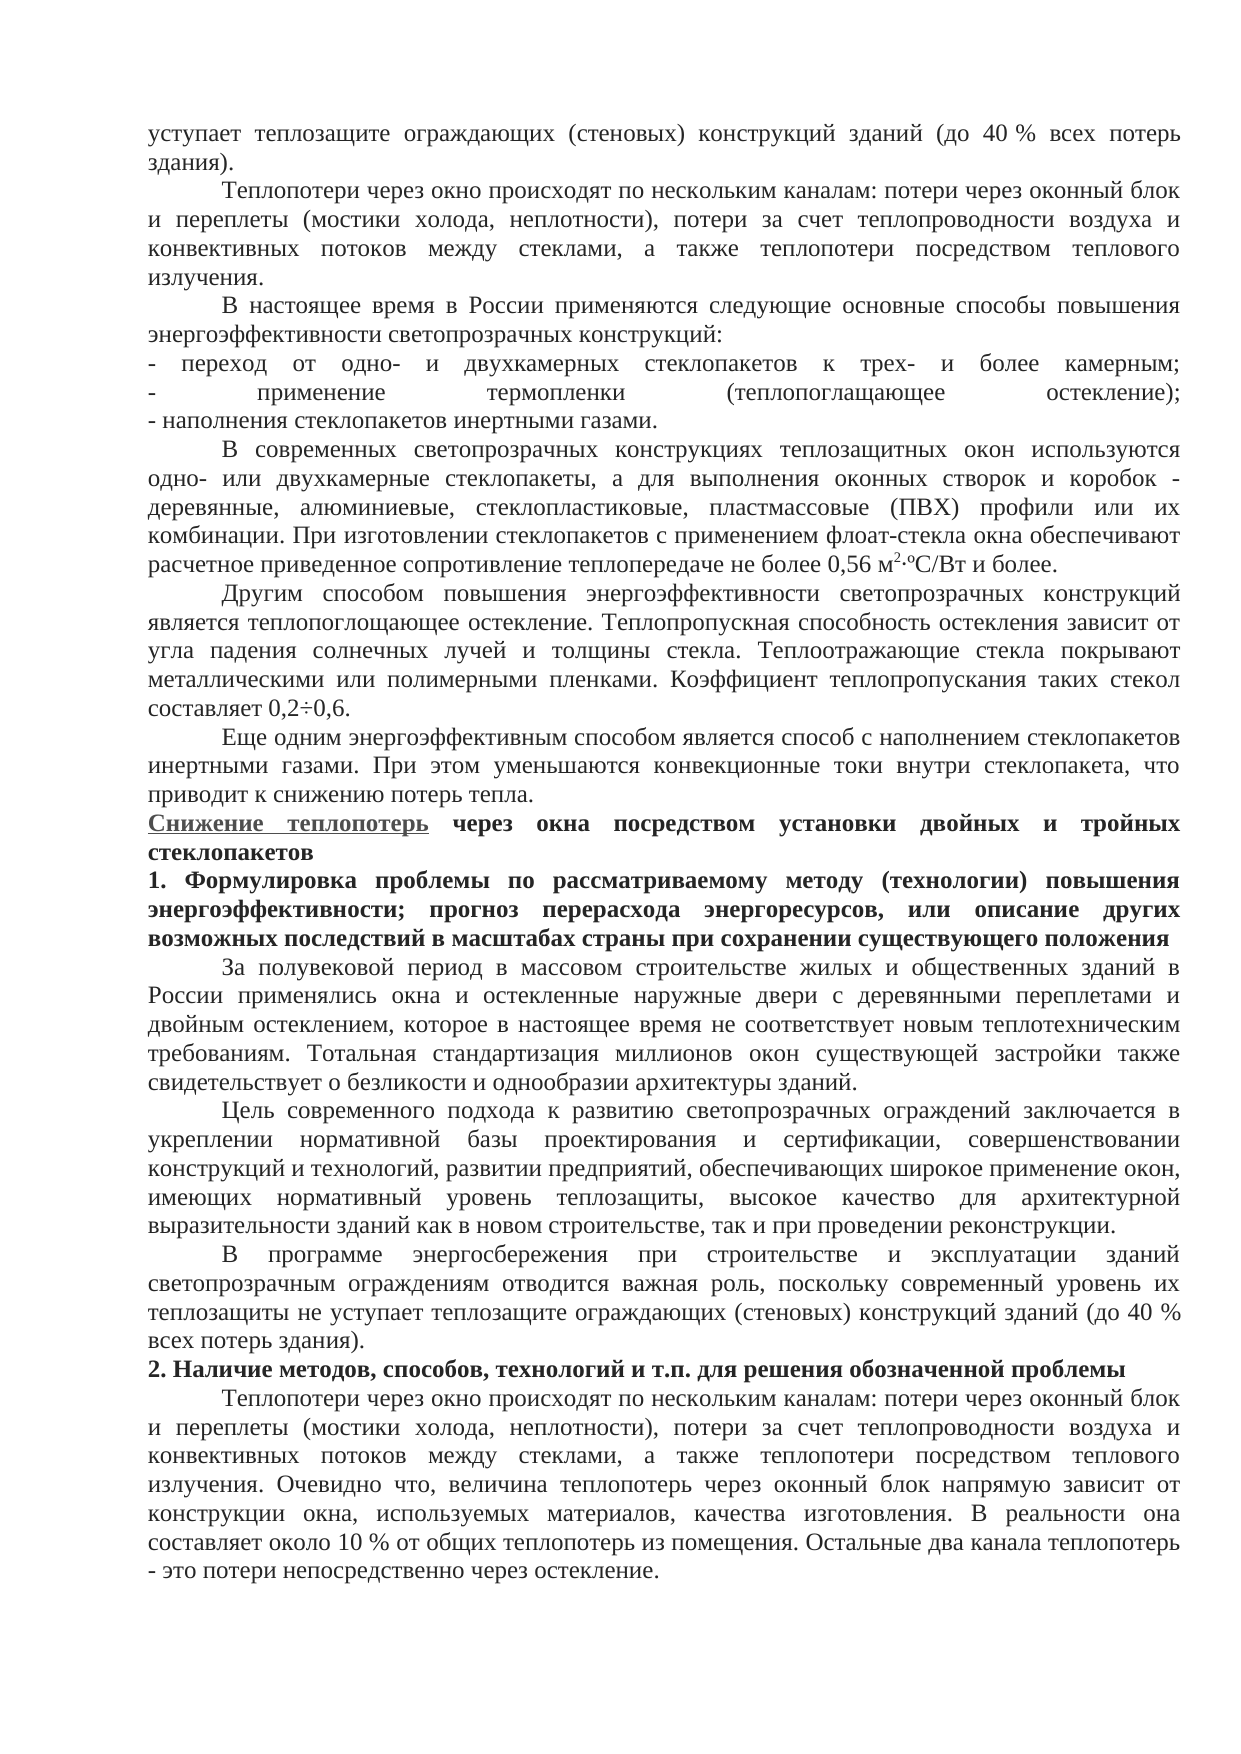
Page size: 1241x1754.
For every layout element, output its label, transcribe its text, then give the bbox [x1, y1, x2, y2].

text Цель современного подхода к развитию светопрозрачных ограждений заключается в укреплении нормативной базы проектирования и сертификации, совершенствовании конструкций и технологий, развитии предприятий, обеспечивающих широкое применение окон, имеющих нормативный уровень теплозащиты, высокое качество для архитектурной выразительности зданий как в новом строительстве, так и при проведении реконструкции. [148, 1096, 1181, 1239]
text Другим способом повышения энергоэффективности светопрозрачных конструкций является теплопоглощающее остекление. Теплопропускная способность остекления зависит от угла падения солнечных лучей и толщины стекла. Теплоотражающие стекла покрывают металлическими или полимерными пленками. Коэффициент теплопропускания таких стекол составляет 0,2÷0,6. [148, 578, 1181, 722]
text 2. Наличие методов, способов, технологий и т.п. для решения обозначенной проблемы [148, 1354, 1181, 1383]
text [148, 118, 1181, 176]
text В настоящее время в России применяются следующие основные способы повышения энергоэффективности светопрозрачных конструкций: [148, 291, 1181, 348]
text - переход от одно- и двухкамерных стеклопакетов к трех- и более камерным; - применение термопленки (теплопоглащающее остекление); - наполнения стеклопакетов инертными газами. [148, 348, 1181, 434]
text Теплопотери через окно происходят по нескольким каналам: потери через оконный блок и переплеты (мостики холода, неплотности), потери за счет теплопроводности воздуха и конвективных потоков между стеклами, а также теплопотери посредством теплового излучения. Очевидно что, величина теплопотерь через оконный блок напрямую зависит от конструкции окна, используемых материалов, качества изготовления. В реальности она составляет около 10 % от общих теплопотерь из помещения. Остальные два канала теплопотерь - это потери непосредственно через остекление. [148, 1383, 1181, 1584]
text За полувековой период в массовом строительстве жилых и общественных зданий в России применялись окна и остекленные наружные двери с деревянными переплетами и двойным остеклением, которое в настоящее время не соответствует новым теплотехническим требованиям. Тотальная стандартизация миллионов окон существующей застройки также свидетельствует о безликости и однообразии архитектуры зданий. [148, 952, 1181, 1096]
text В программе энергосбережения при строительстве и эксплуатации зданий светопрозрачным ограждениям отводится важная роль, поскольку современный уровень их теплозащиты не уступает теплозащите ограждающих (стеновых) конструкций зданий (до 40 % всех потерь здания). [148, 1239, 1181, 1354]
text Снижение теплопотерь через окна посредством установки двойных и тройных стеклопакетов [148, 808, 1181, 866]
text 1. Формулировка проблемы по рассматриваемому методу (технологии) повышения энергоэффективности; прогноз перерасхода энергоресурсов, или описание других возможных последствий в масштабах страны при сохранении существующего положения [148, 866, 1181, 952]
text В современных светопрозрачных конструкциях теплозащитных окон используются одно- или двухкамерные стеклопакеты, а для выполнения оконных створок и коробок - деревянные, алюминиевые, стеклопластиковые, пластмассовые (ПВХ) профили или их комбинации. При изготовлении стеклопакетов с применением флоат-стекла окна обеспечивают расчетное приведенное сопротивление теплопередаче не более 0,56 м2∙ºС/Вт и более. [148, 434, 1181, 578]
text Еще одним энергоэффективным способом является способ с наполнением стеклопакетов инертными газами. При этом уменьшаются конвекционные токи внутри стеклопакета, что приводит к снижению потерь тепла. [148, 722, 1181, 808]
text Теплопотери через окно происходят по нескольким каналам: потери через оконный блок и переплеты (мостики холода, неплотности), потери за счет теплопроводности воздуха и конвективных потоков между стеклами, а также теплопотери посредством теплового излучения. [148, 176, 1181, 291]
